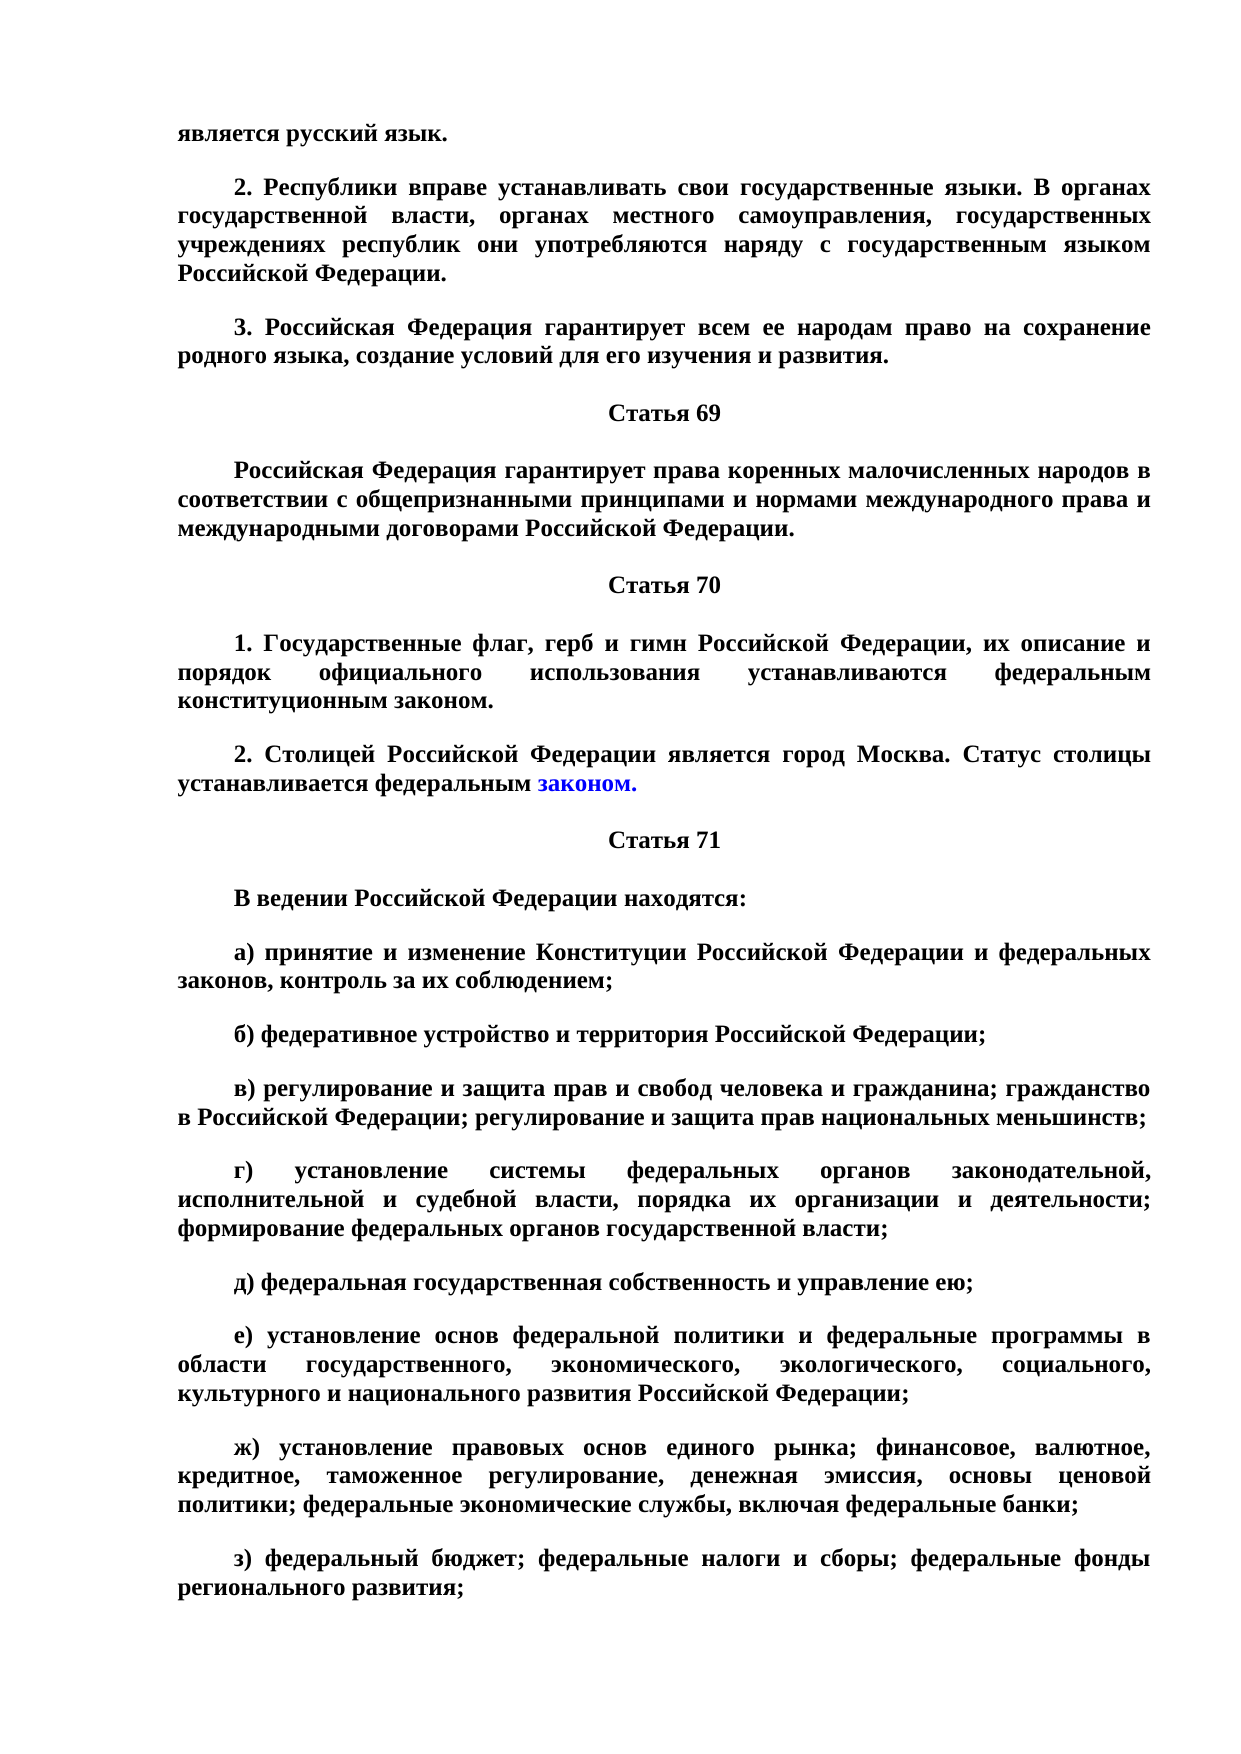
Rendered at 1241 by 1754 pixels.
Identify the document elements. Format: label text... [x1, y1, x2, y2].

text б) федеративное устройство и территория Российской Федерации; [177, 1019, 1152, 1048]
text 2. Столицей Российской Федерации является город Москва. Статус столицы устанавливается федеральным законом. [177, 739, 1152, 797]
text в) регулирование и защита прав и свобод человека и гражданина; гражданство в Российской Федерации; регулирование и защита прав национальных меньшинств; [177, 1073, 1152, 1131]
text д) федеральная государственная собственность и управление ею; [177, 1267, 1152, 1296]
title Статья 71 [177, 826, 1152, 854]
text В ведении Российской Федерации находятся: [177, 883, 1152, 912]
text 1. Государственные флаг, герб и гимн Российской Федерации, их описание и порядок официального использования устанавливаются федеральным конституционным законом. [177, 628, 1152, 714]
title Статья 70 [177, 571, 1152, 599]
text 2. Республики вправе устанавливать свои государственные языки. В органах государственной власти, органах местного самоуправления, государственных учреждениях республик они употребляются наряду с государственным языком Российской Федерации. [177, 172, 1152, 287]
text а) принятие и изменение Конституции Российской Федерации и федеральных законов, контроль за их соблюдением; [177, 937, 1152, 994]
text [177, 118, 1152, 147]
text з) федеральный бюджет; федеральные налоги и сборы; федеральные фонды регионального развития; [177, 1543, 1152, 1601]
text е) установление основ федеральной политики и федеральные программы в области государственного, экономического, экологического, социального, культурного и национального развития Российской Федерации; [177, 1321, 1152, 1407]
text 3. Российская Федерация гарантирует всем ее народам право на сохранение родного языка, создание условий для его изучения и развития. [177, 312, 1152, 369]
text Российская Федерация гарантирует права коренных малочисленных народов в соответствии с общепризнанными принципами и нормами международного права и международными договорами Российской Федерации. [177, 456, 1152, 542]
text г) установление системы федеральных органов законодательной, исполнительной и судебной власти, порядка их организации и деятельности; формирование федеральных органов государственной власти; [177, 1156, 1152, 1242]
title Статья 69 [177, 398, 1152, 427]
text ж) установление правовых основ единого рынка; финансовое, валютное, кредитное, таможенное регулирование, денежная эмиссия, основы ценовой политики; федеральные экономические службы, включая федеральные банки; [177, 1432, 1152, 1518]
